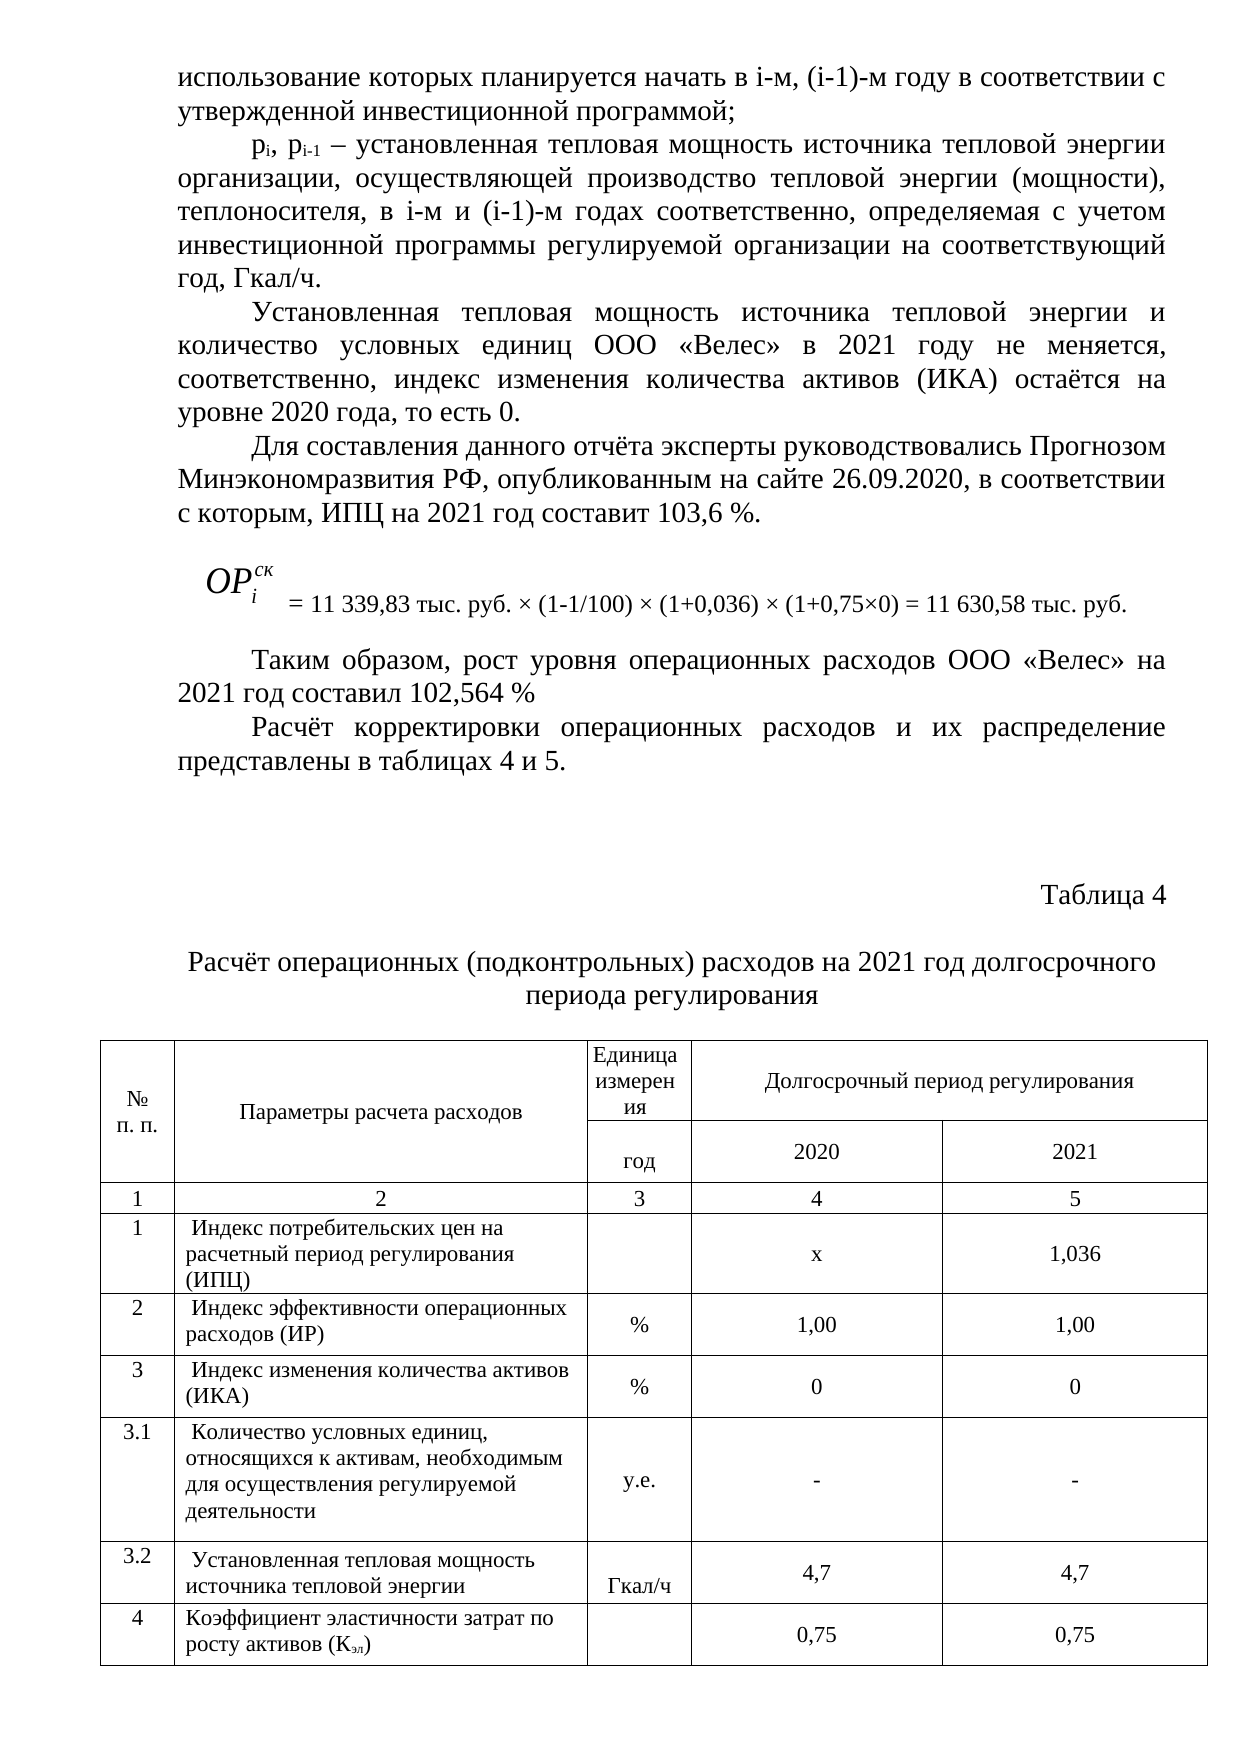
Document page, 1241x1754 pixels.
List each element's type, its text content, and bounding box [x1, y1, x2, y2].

table_cell 2 [175, 1183, 587, 1213]
text Таким образом, рост уровня операционных расходов ООО «Велес» на 2021 год составил 102,564 % [177, 642, 1167, 709]
table_cell - [692, 1418, 942, 1541]
table_cell Количество условных единиц, относящихся к активам, необходимым для осуществления регулируемой деятельности [175, 1418, 587, 1541]
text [177, 59, 1167, 126]
table_cell 0 [943, 1356, 1207, 1417]
table_cell Индекс потребительских цен на расчетный период регулирования (ИПЦ) [175, 1214, 587, 1293]
table_header Долгосрочный период регулирования [692, 1041, 1207, 1120]
text Для составления данного отчёта эксперты руководствовались Прогнозом Минэкономразвития РФ, опубликованным на сайте 26.09.2020, в соответствии с которым, ИПЦ на 2021 год составит 103,6 %. [177, 428, 1167, 529]
table_cell - [943, 1418, 1207, 1541]
table_header Единица измерения [588, 1041, 691, 1120]
table_cell 3.2 [101, 1542, 174, 1603]
table_cell 0,75 [943, 1604, 1207, 1665]
table_cell 1 [101, 1214, 174, 1293]
table_cell 3 [101, 1356, 174, 1417]
table_cell 4,7 [943, 1542, 1207, 1603]
text рi, рi-1 – установленная тепловая мощность источника тепловой энергии организации, осуществляющей производство тепловой энергии (мощности), теплоносителя, в i-м и (i-1)-м годах соответственно, определяемая с учетом инвестиционной программы регулируемой организации на соответствующий год, Гкал/ч. [177, 126, 1167, 294]
table_cell % [588, 1294, 691, 1355]
table_cell 0 [692, 1356, 942, 1417]
table_cell 4,7 [692, 1542, 942, 1603]
table_cell х [692, 1214, 942, 1293]
table_cell Коэффициент эластичности затрат по росту активов (Кэл) [175, 1604, 587, 1665]
text Расчёт операционных (подконтрольных) расходов на 2021 год долгосрочного периода регулирования [177, 944, 1167, 1011]
table_cell 1,00 [943, 1294, 1207, 1355]
text Расчёт корректировки операционных расходов и их распределение представлены в таблицах 4 и 5. [177, 709, 1167, 776]
table_cell 4 [692, 1183, 942, 1213]
table_cell 2020 [692, 1121, 942, 1182]
table_cell 2021 [943, 1121, 1207, 1182]
table_cell 0,75 [692, 1604, 942, 1665]
table_cell 5 [943, 1183, 1207, 1213]
table_cell Индекс изменения количества активов (ИКА) [175, 1356, 587, 1417]
table_cell 1,036 [943, 1214, 1207, 1293]
text = 11 339,83 тыс. руб. × (1-1/100) × (1+0,036) × (1+0,75×0) = 11 630,58 тыс. руб. [162, 553, 1167, 618]
table_cell год [588, 1121, 691, 1182]
text Установленная тепловая мощность источника тепловой энергии и количество условных единиц ООО «Велес» в 2021 году не меняется, соответственно, индекс изменения количества активов (ИКА) остаётся на уровне 2020 года, то есть 0. [177, 294, 1167, 428]
text Таблица 4 [177, 877, 1167, 910]
table_header № п. п. [101, 1041, 174, 1182]
table_cell 1 [101, 1183, 174, 1213]
table_cell [588, 1604, 691, 1665]
table_cell % [588, 1356, 691, 1417]
table_cell 1,00 [692, 1294, 942, 1355]
table_cell 3 [588, 1183, 691, 1213]
table_cell у.е. [588, 1418, 691, 1541]
table_header Параметры расчета расходов [175, 1041, 587, 1182]
table_cell Установленная тепловая мощность источника тепловой энергии [175, 1542, 587, 1603]
table_cell [588, 1214, 691, 1293]
table_cell 4 [101, 1604, 174, 1665]
table_cell Гкал/ч [588, 1542, 691, 1603]
table_cell 3.1 [101, 1418, 174, 1541]
table_cell Индекс эффективности операционных расходов (ИР) [175, 1294, 587, 1355]
table_cell 2 [101, 1294, 174, 1355]
